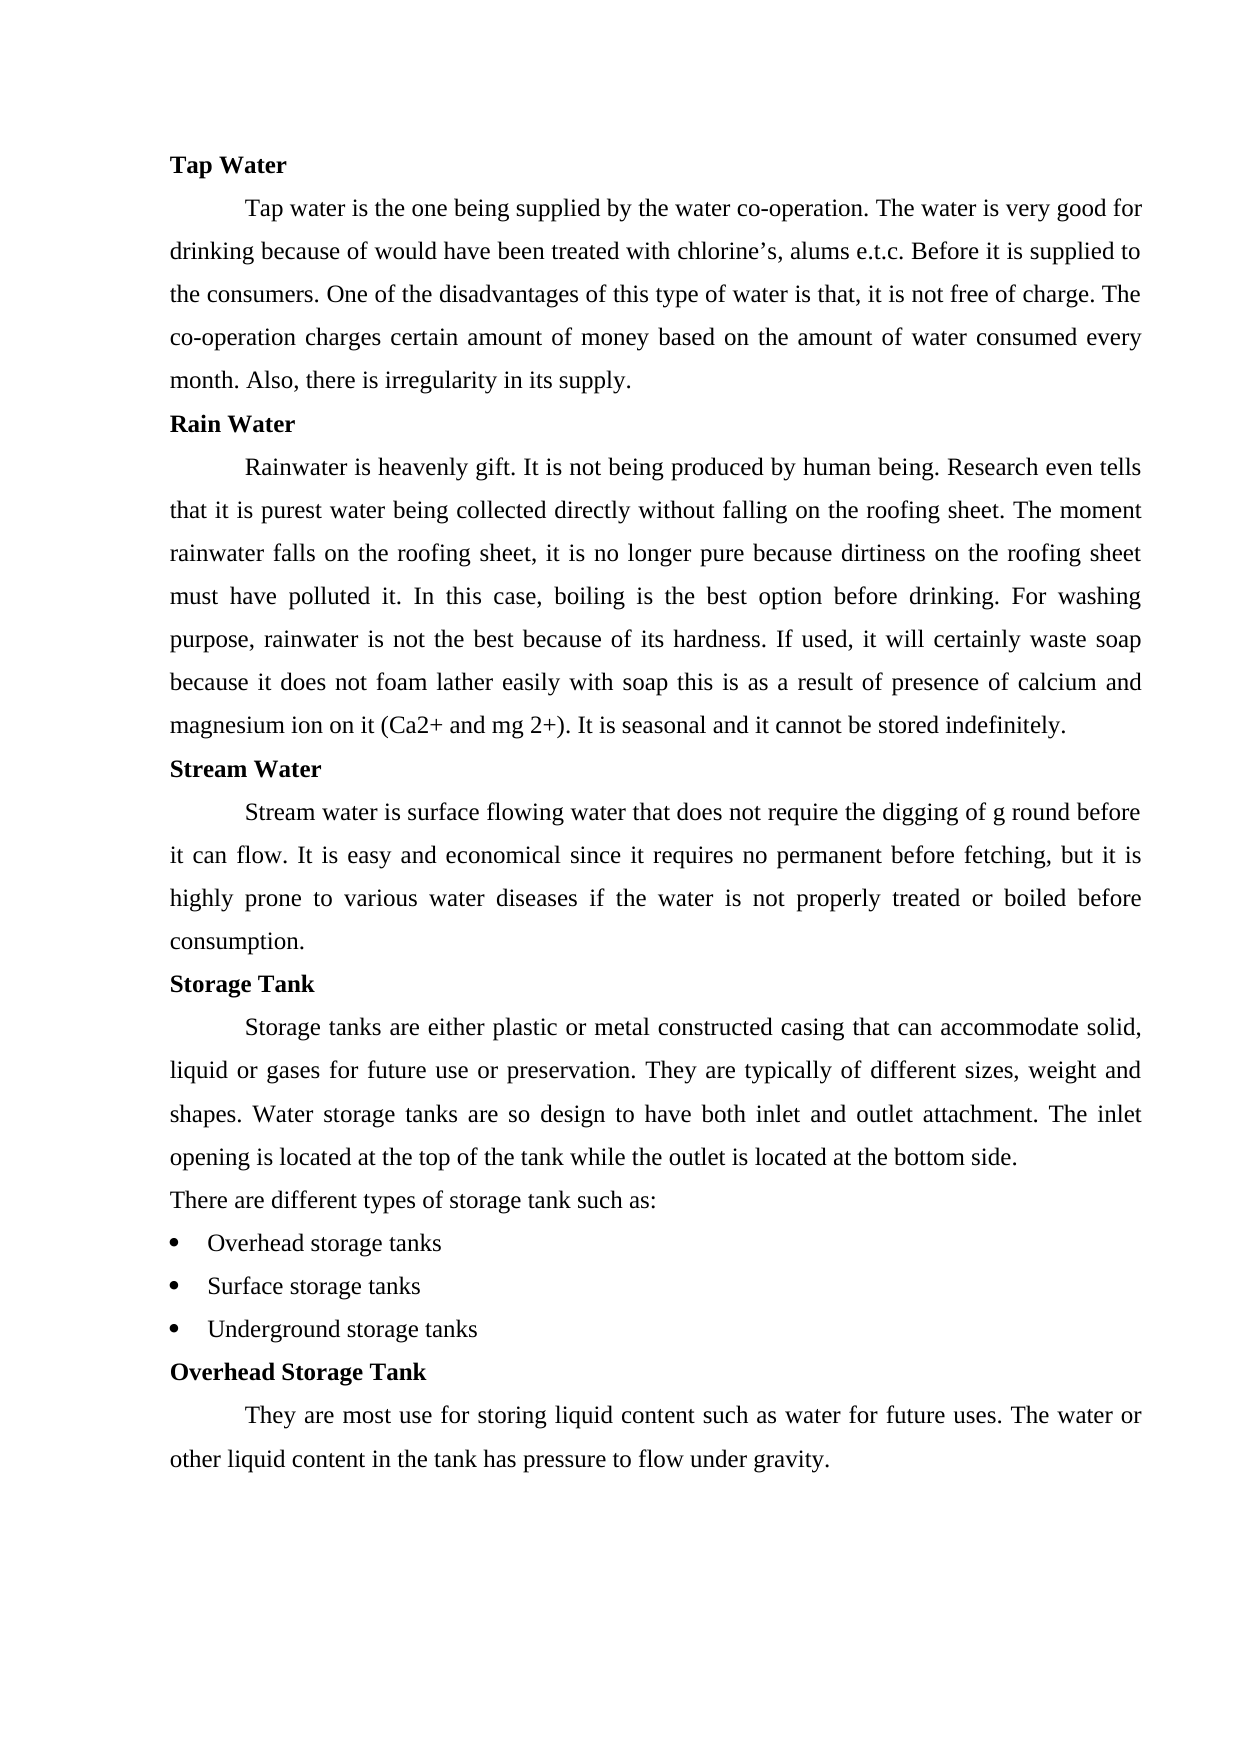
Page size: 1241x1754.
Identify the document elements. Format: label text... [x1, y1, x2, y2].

text They are most use for storing liquid content such as water for future uses. The water or other liquid content in the tank has pressure to flow under gravity. [169, 1401, 1143, 1472]
list Underground storage tanks [169, 1314, 1143, 1343]
text There are different types of storage tank such as: [169, 1185, 1143, 1214]
subtitle Overhead Storage Tank [169, 1357, 1143, 1386]
text Tap water is the one being supplied by the water co-operation. The water is very good for drinking because of would have been treated with chlorine’s, alums e.t.c. Before it is supplied to the consumers. One of the disadvantages of this type of water is that, it is not free of charge. The co-operation charges certain amount of money based on the amount of water consumed every month. Also, there is irregularity in its supply. [169, 193, 1143, 394]
subtitle Storage Tank [169, 969, 1143, 998]
text Storage tanks are either plastic or metal constructed casing that can accommodate solid, liquid or gases for future use or preservation. They are typically of different sizes, weight and shapes. Water storage tanks are so design to have both inlet and outlet attachment. The inlet opening is located at the top of the tank while the outlet is located at the bottom side. [169, 1012, 1143, 1171]
subtitle Rain Water [169, 409, 1143, 437]
list Surface storage tanks [169, 1271, 1143, 1300]
subtitle Stream Water [169, 754, 1143, 782]
list Overhead storage tanks [169, 1228, 1143, 1257]
text Rainwater is heavenly gift. It is not being produced by human being. Research even tells that it is purest water being collected directly without falling on the roofing sheet. The moment rainwater falls on the roofing sheet, it is no longer pure because dirtiness on the roofing sheet must have polluted it. In this case, boiling is the best option before drinking. For washing purpose, rainwater is not the best because of its hardness. If used, it will certainly waste soap because it does not foam lather easily with soap this is as a result of presence of calcium and magnesium ion on it (Ca2+ and mg 2+). It is seasonal and it cannot be stored indefinitely. [169, 452, 1143, 739]
text Stream water is surface flowing water that does not require the digging of g round before it can flow. It is easy and economical since it requires no permanent before fetching, but it is highly prone to various water diseases if the water is not properly treated or boiled before consumption. [169, 797, 1143, 955]
subtitle Tap Water [169, 150, 1143, 179]
